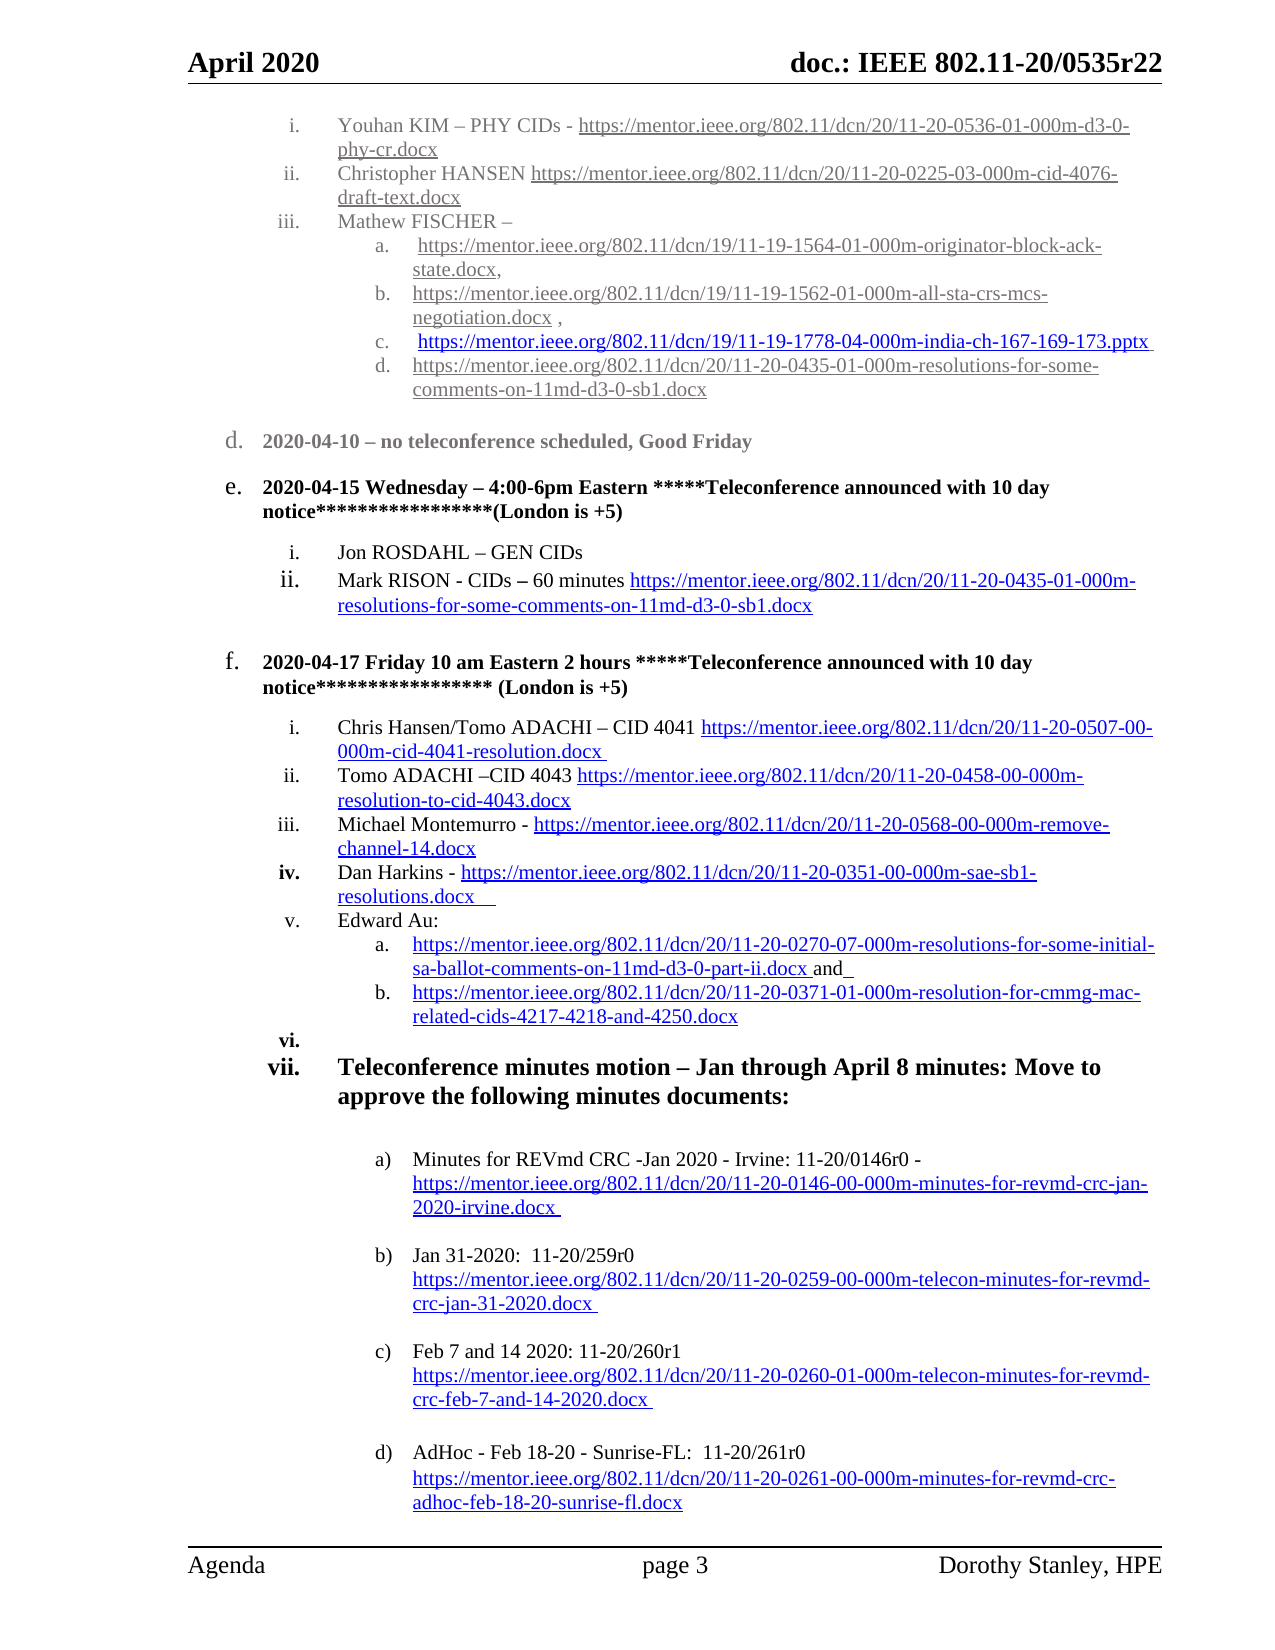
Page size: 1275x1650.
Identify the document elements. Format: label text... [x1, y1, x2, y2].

list Michael Montemurro - https://mentor.ieee.org/802.11/dcn/20/11-20-0568-00-000m-remove-channel-14.docx [300, 812, 1162, 860]
list Dan Harkins - https://mentor.ieee.org/802.11/dcn/20/11-20-0351-00-000m-sae-sb1-resolutions.docx [300, 860, 1162, 908]
list Minutes for REVmd CRC -Jan 2020 - Irvine: 11-20/0146r0 - https://mentor.ieee.org/802.11/dcn/20/11-20-0146-00-000m-minutes-for-revmd-crc-jan-2020-irvine.docx [375, 1146, 1162, 1219]
list Teleconference minutes motion – Jan through April 8 minutes: Move to approve the following minutes documents: [300, 1052, 1162, 1110]
list Christopher HANSEN https://mentor.ieee.org/802.11/dcn/20/11-20-0225-03-000m-cid-4076-draft-text.docx [300, 161, 1162, 209]
list Mark RISON - CIDs – 60 minutes https://mentor.ieee.org/802.11/dcn/20/11-20-0435-01-000m-resolutions-for-some-comments-on-11md-d3-0-sb1.docx [300, 564, 1162, 617]
list https://mentor.ieee.org/802.11/dcn/20/11-20-0371-01-000m-resolution-for-cmmg-mac-related-cids-4217-4218-and-4250.docx [375, 980, 1162, 1028]
list https://mentor.ieee.org/802.11/dcn/19/11-19-1562-01-000m-all-sta-crs-mcs-negotiation.docx , [375, 281, 1162, 329]
list Mathew FISCHER – [300, 209, 1162, 233]
list Edward Au: [300, 908, 1162, 932]
list Chris Hansen/Tomo ADACHI – CID 4041 https://mentor.ieee.org/802.11/dcn/20/11-20-0507-00-000m-cid-4041-resolution.docx [300, 715, 1162, 763]
list 2020-04-15 Wednesday – 4:00-6pm Eastern *****Teleconference announced with 10 day notice*****************(London is +5) [225, 471, 1162, 523]
list 2020-04-17 Friday 10 am Eastern 2 hours *****Teleconference announced with 10 day notice***************** (London is +5) [225, 646, 1162, 699]
list Feb 7 and 14 2020: 11-20/260r1 https://mentor.ieee.org/802.11/dcn/20/11-20-0260-01-000m-telecon-minutes-for-revmd-crc-feb-7-and-14-2020.docx [375, 1339, 1162, 1411]
list AdHoc - Feb 18-20 - Sunrise-FL: 11-20/261r0 https://mentor.ieee.org/802.11/dcn/20/11-20-0261-00-000m-minutes-for-revmd-crc-adhoc-feb-18-20-sunrise-fl.docx [375, 1437, 1162, 1514]
list https://mentor.ieee.org/802.11/dcn/20/11-20-0270-07-000m-resolutions-for-some-initial-sa-ballot-comments-on-11md-d3-0-part-ii.docx and [375, 932, 1162, 980]
list https://mentor.ieee.org/802.11/dcn/19/11-19-1778-04-000m-india-ch-167-169-173.pptx [375, 329, 1162, 353]
list 2020-04-10 – no teleconference scheduled, Good Friday [225, 425, 1162, 454]
list https://mentor.ieee.org/802.11/dcn/20/11-20-0435-01-000m-resolutions-for-some-comments-on-11md-d3-0-sb1.docx [375, 353, 1162, 401]
list Tomo ADACHI –CID 4043 https://mentor.ieee.org/802.11/dcn/20/11-20-0458-00-000m-resolution-to-cid-4043.docx [300, 763, 1162, 812]
list https://mentor.ieee.org/802.11/dcn/19/11-19-1564-01-000m-originator-block-ack-state.docx, [375, 233, 1162, 281]
list Youhan KIM – PHY CIDs - https://mentor.ieee.org/802.11/dcn/20/11-20-0536-01-000m-d3-0-phy-cr.docx [300, 112, 1162, 161]
list Jan 31-2020: 11-20/259r0 https://mentor.ieee.org/802.11/dcn/20/11-20-0259-00-000m-telecon-minutes-for-revmd-crc-jan-31-2020.docx [375, 1243, 1162, 1315]
list Jon ROSDAHL – GEN CIDs [300, 540, 1162, 564]
